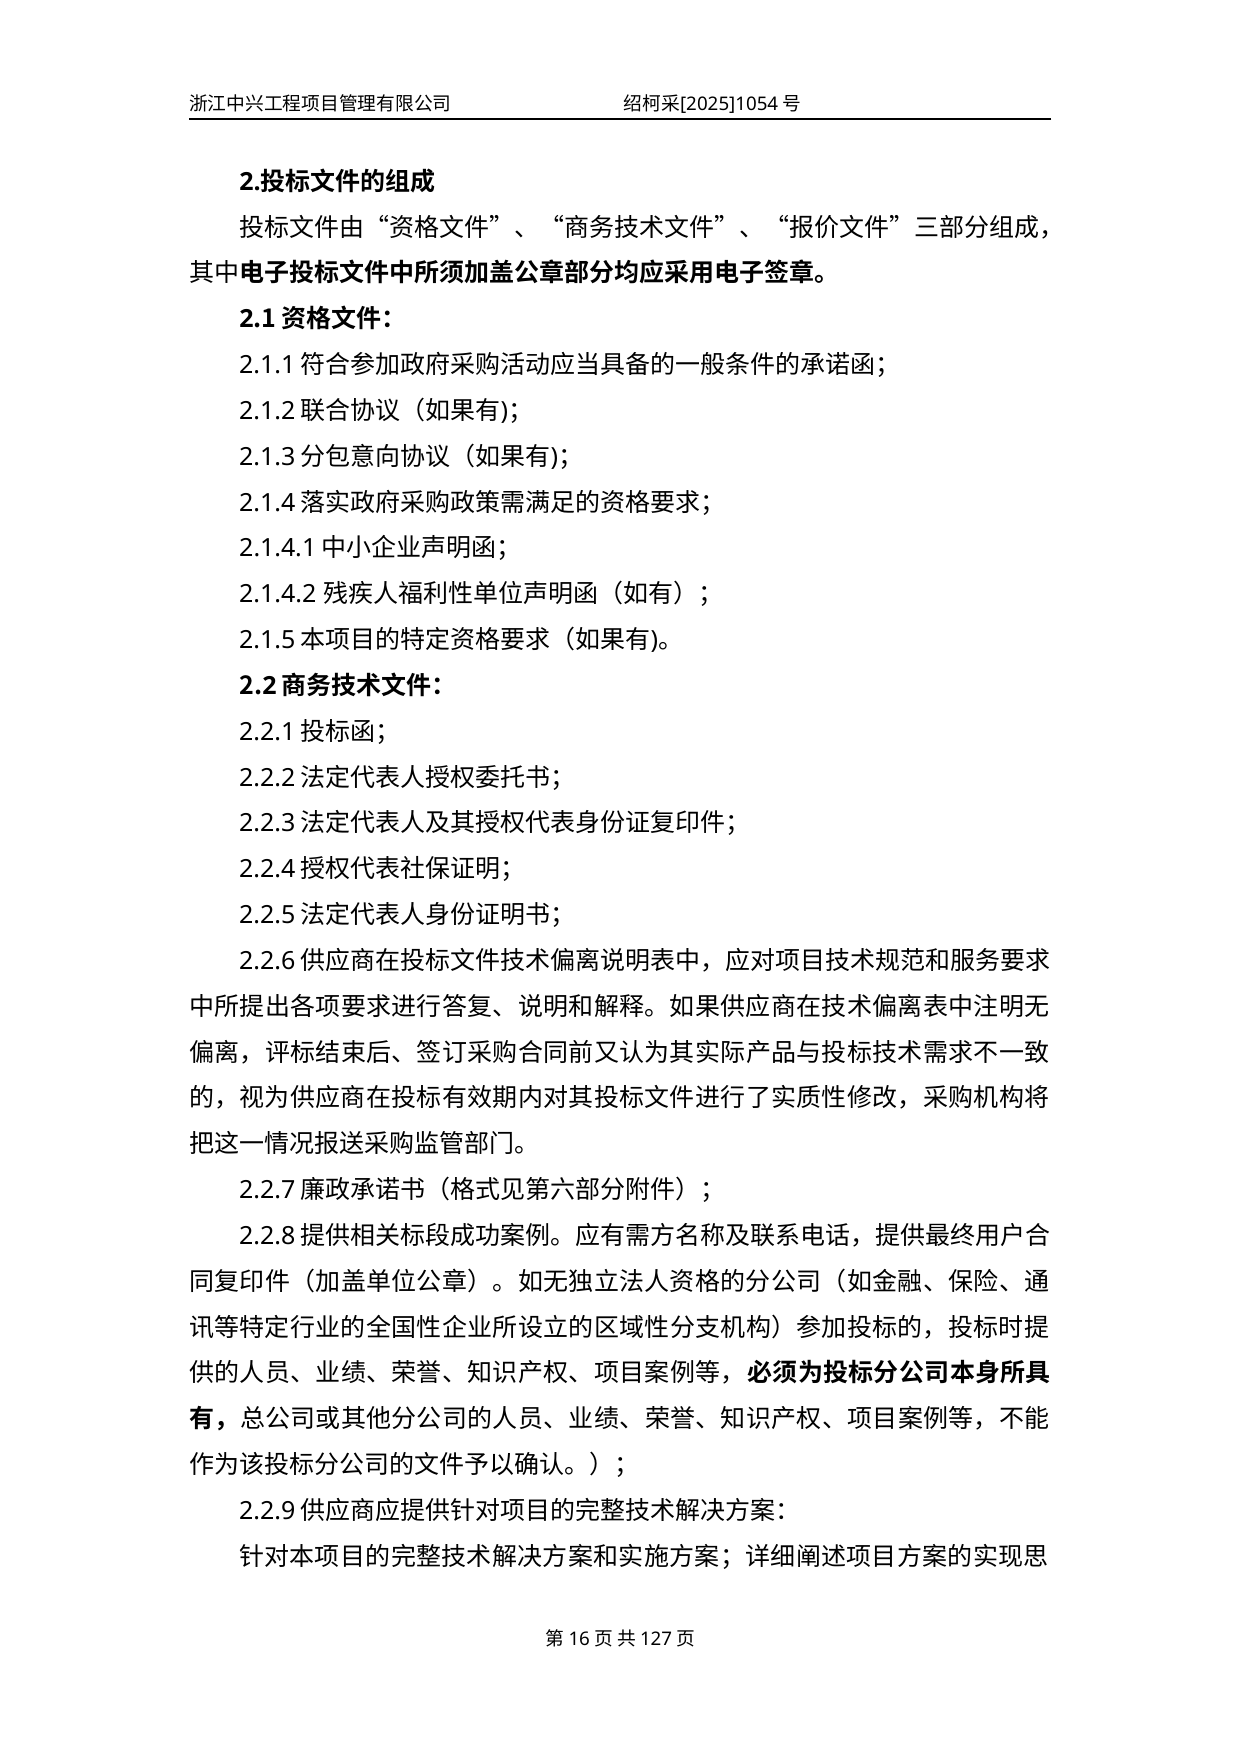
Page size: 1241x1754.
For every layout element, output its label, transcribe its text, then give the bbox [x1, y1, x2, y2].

text 2.1资格文件： [189, 291, 1051, 337]
text 2.2.3法定代表人及其授权代表身份证复印件； [189, 795, 1051, 841]
text 2.2.7廉政承诺书（格式见第六部分附件）； [189, 1162, 1051, 1208]
text 2.1.5本项目的特定资格要求（如果有)。 [189, 612, 1051, 658]
text 2.2商务技术文件： [189, 658, 1051, 703]
text 2.2.1投标函； [189, 703, 1051, 749]
text 2.2.9供应商应提供针对项目的完整技术解决方案： [189, 1483, 1051, 1528]
text 2.1.1符合参加政府采购活动应当具备的一般条件的承诺函； [189, 337, 1051, 383]
text 2.1.2联合协议（如果有)； [189, 383, 1051, 428]
text 2.1.4.2 残疾人福利性单位声明函（如有）； [189, 566, 1051, 612]
text 2.2.6供应商在投标文件技术偏离说明表中，应对项目技术规范和服务要求中所提出各项要求进行答复、说明和解释。如果供应商在技术偏离表中注明无偏离，评标结束后、签订采购合同前又认为其实际产品与投标技术需求不一致的，视为供应商在投标有效期内对其投标文件进行了实质性修改，采购机构将把这一情况报送采购监管部门。 [189, 933, 1051, 1162]
text 2.2.5法定代表人身份证明书； [189, 887, 1051, 933]
text 2.2.4授权代表社保证明； [189, 841, 1051, 887]
text 2.2.2法定代表人授权委托书； [189, 749, 1051, 795]
text 2.2.8提供相关标段成功案例。应有需方名称及联系电话，提供最终用户合同复印件（加盖单位公章）。如无独立法人资格的分公司（如金融、保险、通讯等特定行业的全国性企业所设立的区域性分支机构）参加投标的，投标时提供的人员、业绩、荣誉、知识产权、项目案例等，必须为投标分公司本身所具有，总公司或其他分公司的人员、业绩、荣誉、知识产权、项目案例等，不能作为该投标分公司的文件予以确认。）； [189, 1208, 1051, 1483]
text 2.投标文件的组成 [189, 153, 1051, 199]
text 2.1.3分包意向协议（如果有)； [189, 428, 1051, 474]
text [189, 1528, 1051, 1574]
text 投标文件由“资格文件”、“商务技术文件”、“报价文件”三部分组成，其中电子投标文件中所须加盖公章部分均应采用电子签章。 [189, 199, 1051, 291]
text 2.1.4落实政府采购政策需满足的资格要求； [189, 474, 1051, 520]
text 2.1.4.1中小企业声明函； [189, 520, 1051, 566]
